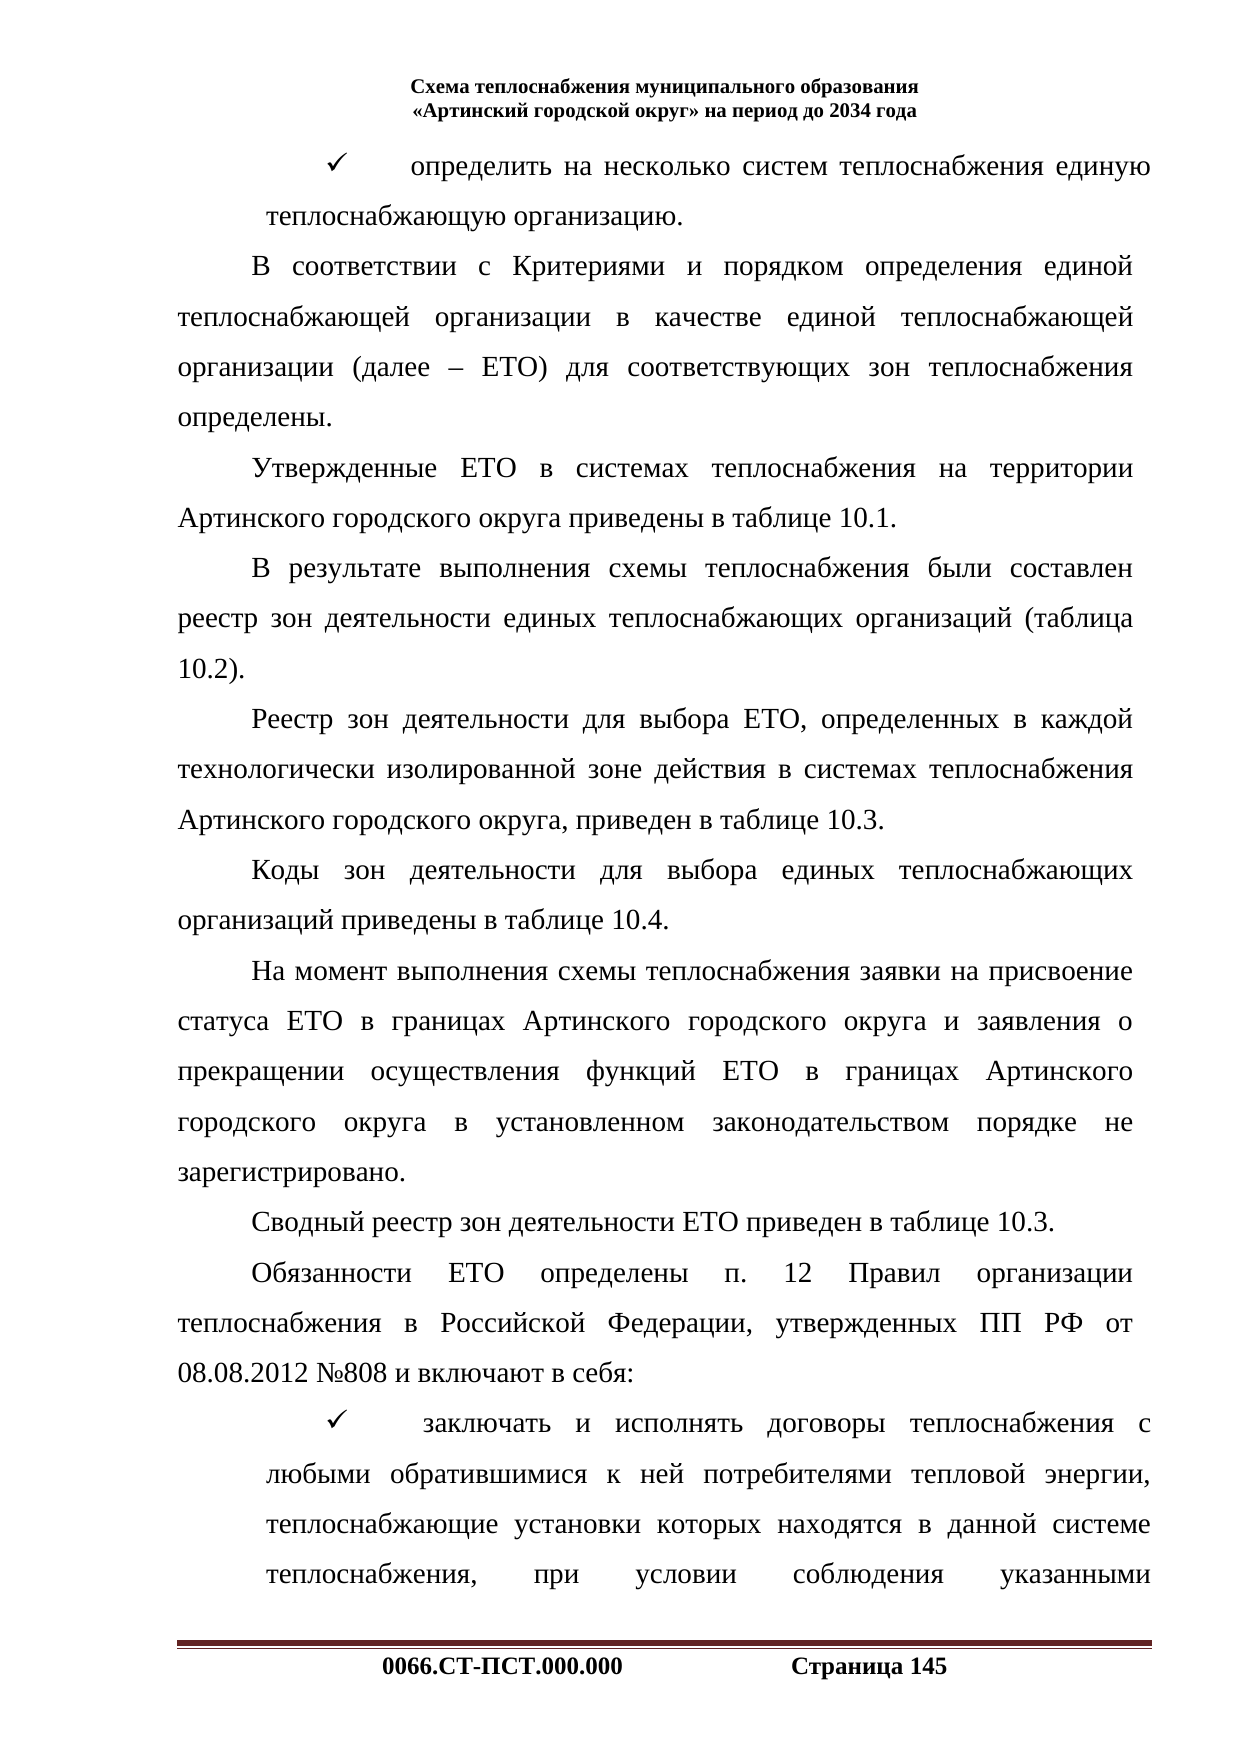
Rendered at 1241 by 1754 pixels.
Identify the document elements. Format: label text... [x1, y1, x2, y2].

text На момент выполнения схемы теплоснабжения заявки на присвоение статуса ЕТО в границах Артинского городского округа и заявления о прекращении осуществления функций ЕТО в границах Артинского городского округа в установленном законодательством порядке не зарегистрировано. [177, 953, 1134, 1188]
text Сводный реестр зон деятельности ЕТО приведен в таблице 10.3. [177, 1204, 1134, 1238]
text Реестр зон деятельности для выбора ЕТО, определенных в каждой технологически изолированной зоне действия в системах теплоснабжения Артинского городского округа, приведен в таблице 10.3. [177, 701, 1134, 835]
text В результате выполнения схемы теплоснабжения были составлен реестр зон деятельности единых теплоснабжающих организаций (таблица 10.2). [177, 550, 1134, 684]
text В соответствии с Критериями и порядком определения единой теплоснабжающей организации в качестве единой теплоснабжающей организации (далее – ЕТО) для соответствующих зон теплоснабжения определены. [177, 248, 1134, 433]
text Коды зон деятельности для выбора единых теплоснабжающих организаций приведены в таблице 10.4. [177, 852, 1134, 936]
text определить на несколько систем теплоснабжения единую теплоснабжающую организацию. [266, 148, 1152, 232]
text Обязанности ЕТО определены п. 12 Правил организации теплоснабжения в Российской Федерации, утвержденных ПП РФ от 08.08.2012 №808 и включают в себя: [177, 1255, 1134, 1389]
text Утвержденные ЕТО в системах теплоснабжения на территории Артинского городского округа приведены в таблице 10.1. [177, 450, 1134, 533]
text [266, 1406, 1152, 1590]
